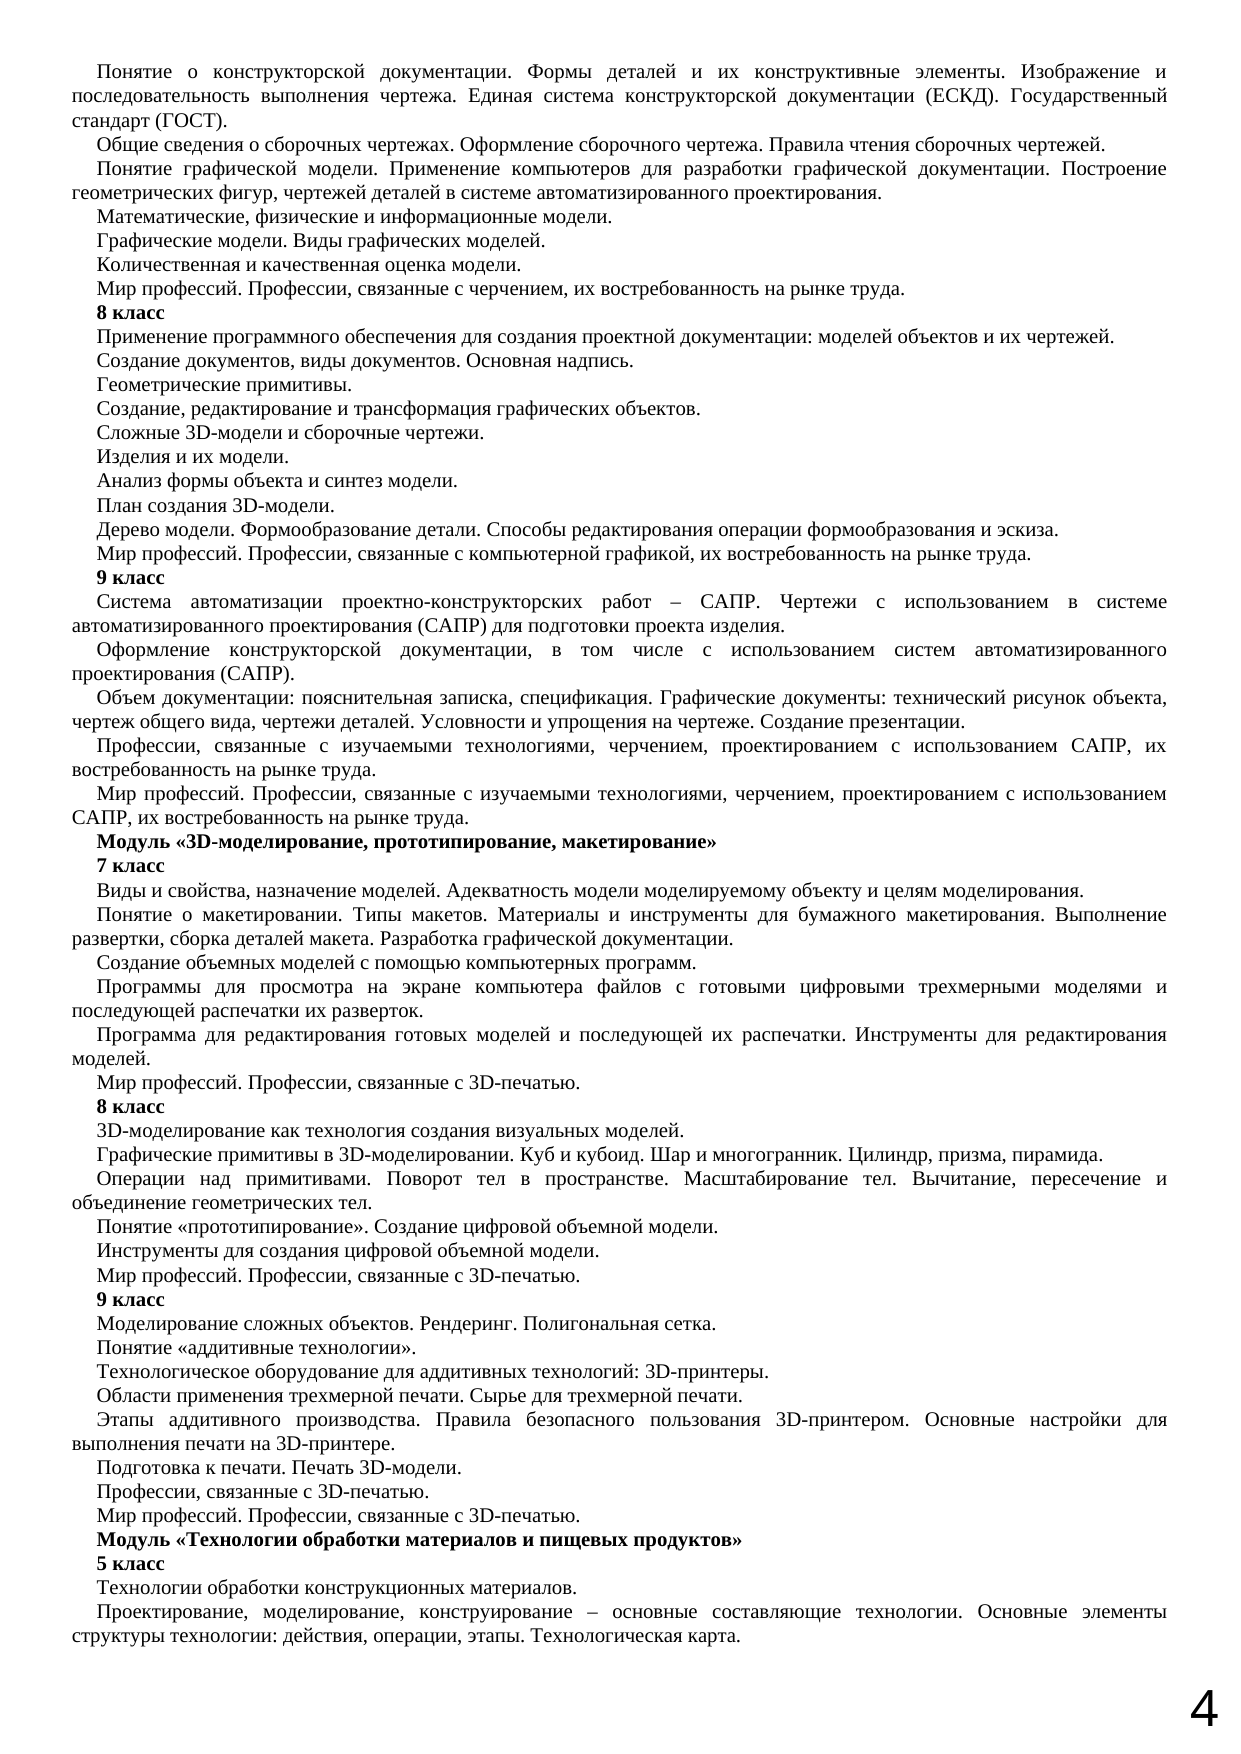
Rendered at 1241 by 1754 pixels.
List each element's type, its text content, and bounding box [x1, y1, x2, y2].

text Общие сведения о сборочных чертежах. Оформление сборочного чертежа. Правила чтения сборочных чертежей. [72, 132, 1168, 156]
text Программа для редактирования готовых моделей и последующей их распечатки. Инструменты для редактирования моделей. [72, 1022, 1168, 1070]
text Математические, физические и информационные модели. [72, 204, 1168, 228]
text Профессии, связанные с изучаемыми технологиями, черчением, проектированием с использованием САПР, их востребованность на рынке труда. [72, 733, 1168, 781]
text Подготовка к печати. Печать 3D-модели. [72, 1455, 1168, 1479]
text 9 класс [72, 1287, 1168, 1311]
text Понятие о макетировании. Типы макетов. Материалы и инструменты для бумажного макетирования. Выполнение развертки, сборка деталей макета. Разработка графической документации. [72, 902, 1168, 950]
text Понятие «прототипирование». Создание цифровой объемной модели. [72, 1214, 1168, 1238]
text Создание документов, виды документов. Основная надпись. [72, 348, 1168, 372]
text Мир профессий. Профессии, связанные с черчением, их востребованность на рынке труда. [72, 276, 1168, 300]
text Мир профессий. Профессии, связанные с 3D-печатью. [72, 1262, 1168, 1287]
text Изделия и их модели. [72, 444, 1168, 468]
text Мир профессий. Профессии, связанные с компьютерной графикой, их востребованность на рынке труда. [72, 541, 1168, 565]
text Области применения трехмерной печати. Сырье для трехмерной печати. [72, 1383, 1168, 1407]
text Создание, редактирование и трансформация графических объектов. [72, 396, 1168, 420]
text 8 класс [72, 1094, 1168, 1118]
text Дерево модели. Формообразование детали. Способы редактирования операции формообразования и эскиза. [72, 517, 1168, 541]
text Технологии обработки конструкционных материалов. [72, 1575, 1168, 1599]
text Инструменты для создания цифровой объемной модели. [72, 1238, 1168, 1262]
text Объем документации: пояснительная записка, спецификация. Графические документы: технический рисунок объекта, чертеж общего вида, чертежи деталей. Условности и упрощения на чертеже. Создание презентации. [72, 685, 1168, 733]
text Графические модели. Виды графических моделей. [72, 228, 1168, 252]
text Модуль «Технологии обработки материалов и пищевых продуктов» [72, 1527, 1168, 1551]
text 9 класс [72, 565, 1168, 589]
text Количественная и качественная оценка модели. [72, 252, 1168, 276]
text Применение программного обеспечения для создания проектной документации: моделей объектов и их чертежей. [72, 324, 1168, 348]
text Мир профессий. Профессии, связанные с изучаемыми технологиями, черчением, проектированием с использованием САПР, их востребованность на рынке труда. [72, 781, 1168, 829]
text Мир профессий. Профессии, связанные с 3D-печатью. [72, 1070, 1168, 1094]
text Анализ формы объекта и синтез модели. [72, 468, 1168, 492]
text 3D-моделирование как технология создания визуальных моделей. [72, 1118, 1168, 1142]
text Геометрические примитивы. [72, 372, 1168, 396]
text Этапы аддитивного производства. Правила безопасного пользования 3D-принтером. Основные настройки для выполнения печати на 3D-принтере. [72, 1407, 1168, 1455]
text Виды и свойства, назначение моделей. Адекватность модели моделируемому объекту и целям моделирования. [72, 877, 1168, 902]
text Моделирование сложных объектов. Рендеринг. Полигональная сетка. [72, 1311, 1168, 1335]
text Проектирование, моделирование, конструирование – основные составляющие технологии. Основные элементы структуры технологии: действия, операции, этапы. Технологическая карта. [72, 1599, 1168, 1647]
text Понятие о конструкторской документации. Формы деталей и их конструктивные элементы. Изображение и последовательность выполнения чертежа. Единая система конструкторской документации (ЕСКД). Государственный стандарт (ГОСТ). [72, 59, 1168, 132]
text Мир профессий. Профессии, связанные с 3D-печатью. [72, 1503, 1168, 1527]
text Система автоматизации проектно-конструкторских работ – САПР. Чертежи с использованием в системе автоматизированного проектирования (САПР) для подготовки проекта изделия. [72, 589, 1168, 637]
text 8 класс [72, 300, 1168, 324]
text Модуль «3D-моделирование, прототипирование, макетирование» [72, 829, 1168, 853]
text 7 класс [72, 853, 1168, 877]
text Создание объемных моделей с помощью компьютерных программ. [72, 950, 1168, 974]
text План создания 3D-модели. [72, 492, 1168, 517]
text 5 класс [72, 1551, 1168, 1575]
text Понятие «аддитивные технологии». [72, 1335, 1168, 1359]
text Профессии, связанные с 3D-печатью. [72, 1479, 1168, 1503]
text Графические примитивы в 3D-моделировании. Куб и кубоид. Шар и многогранник. Цилиндр, призма, пирамида. [72, 1142, 1168, 1166]
text Оформление конструкторской документации, в том числе с использованием систем автоматизированного проектирования (САПР). [72, 637, 1168, 685]
text Программы для просмотра на экране компьютера файлов с готовыми цифровыми трехмерными моделями и последующей распечатки их разверток. [72, 974, 1168, 1022]
text Сложные 3D-модели и сборочные чертежи. [72, 420, 1168, 444]
text Понятие графической модели. Применение компьютеров для разработки графической документации. Построение геометрических фигур, чертежей деталей в системе автоматизированного проектирования. [72, 156, 1168, 204]
text Операции над примитивами. Поворот тел в пространстве. Масштабирование тел. Вычитание, пересечение и объединение геометрических тел. [72, 1166, 1168, 1214]
text Технологическое оборудование для аддитивных технологий: 3D-принтеры. [72, 1359, 1168, 1383]
